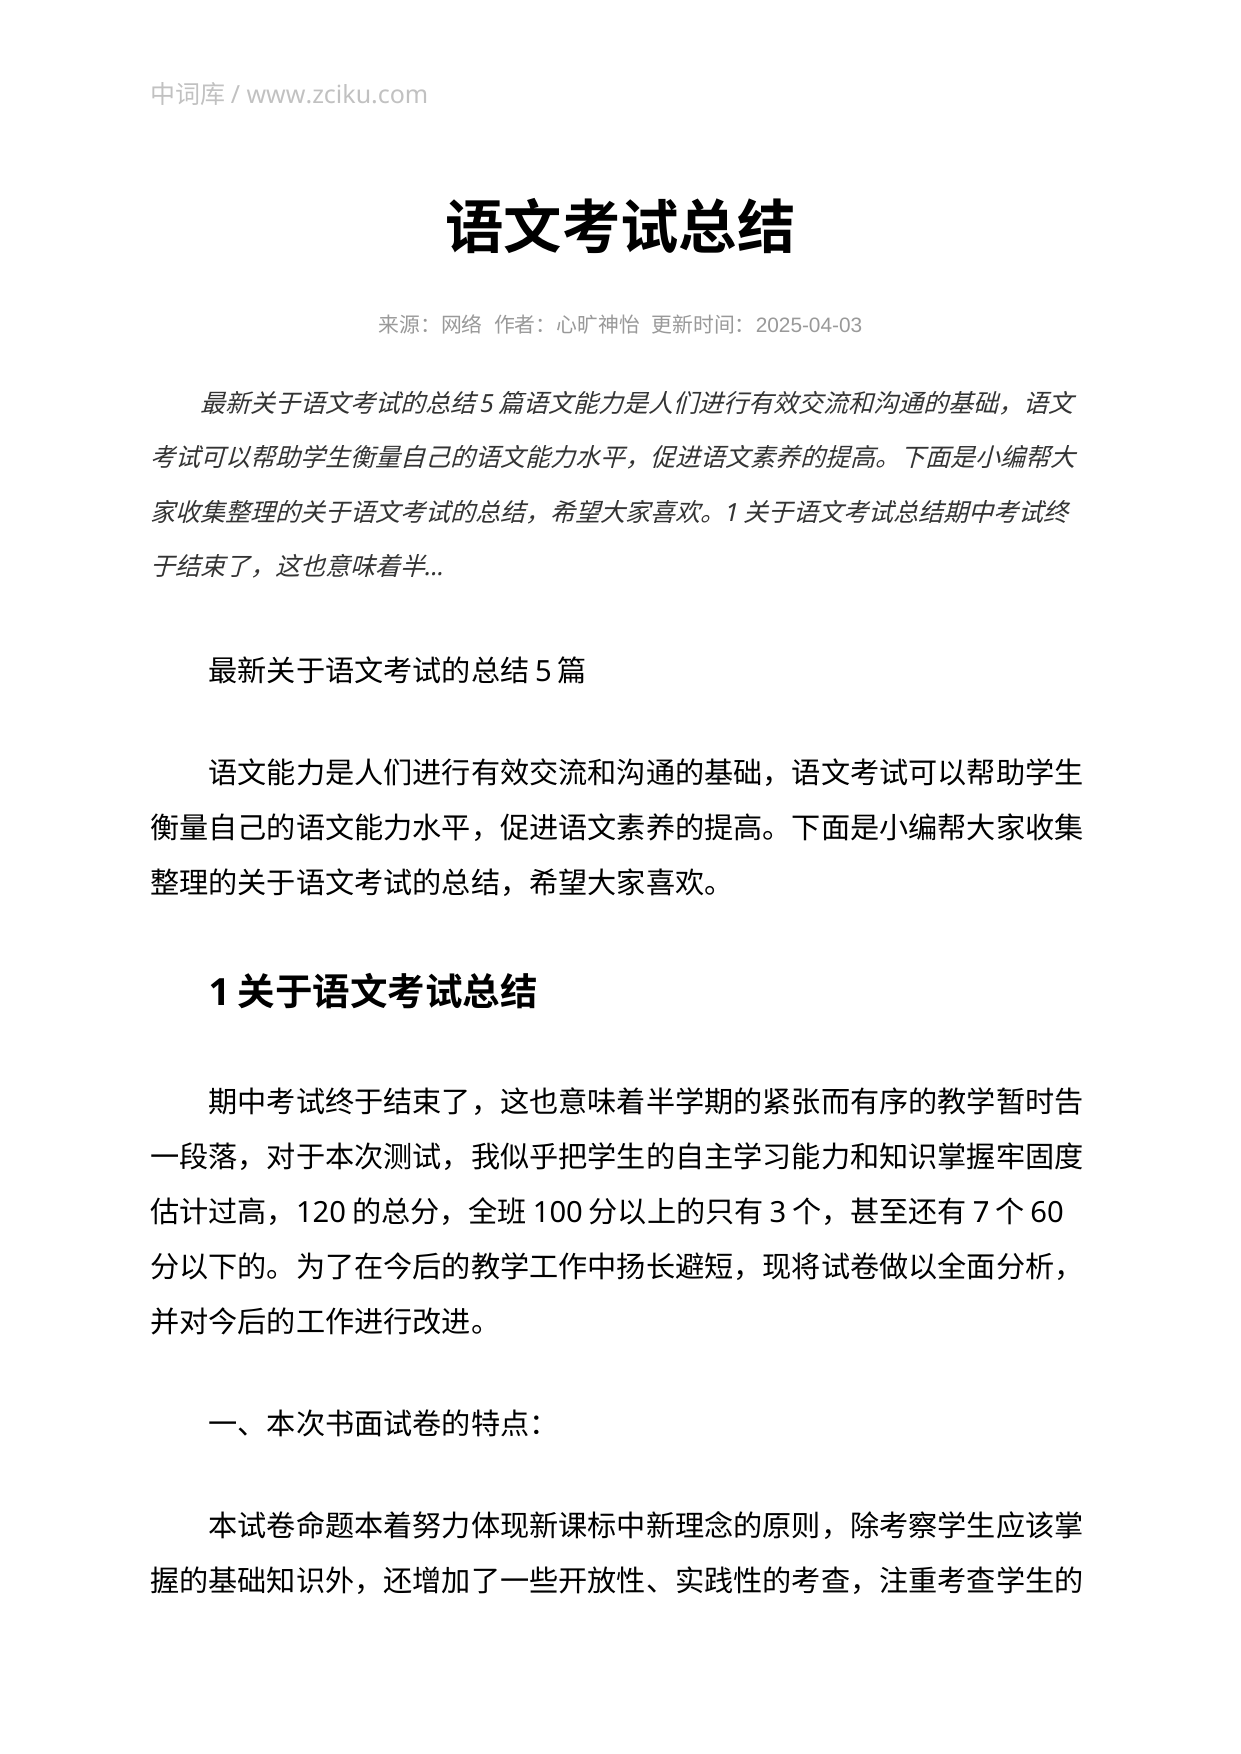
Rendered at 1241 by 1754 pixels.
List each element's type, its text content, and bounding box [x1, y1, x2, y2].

text 最新关于语文考试的总结5篇语文能力是人们进行有效交流和沟通的基础，语文考试可以帮助学生衡量自己的语文能力水平，促进语文素养的提高。下面是小编帮大家收集整理的关于语文考试的总结，希望大家喜欢。1关于语文考试总结期中考试终于结束了，这也意味着半... [150, 383, 1090, 583]
text 来源：网络 作者：心旷神怡 更新时间：2025-04-03 [150, 313, 1090, 337]
text 最新关于语文考试的总结5篇 [150, 648, 1090, 690]
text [150, 1502, 1090, 1599]
text 1关于语文考试总结 [150, 961, 1090, 1016]
text 期中考试终于结束了，这也意味着半学期的紧张而有序的教学暂时告一段落，对于本次测试，我似乎把学生的自主学习能力和知识掌握牢固度估计过高，120的总分，全班100分以上的只有3个，甚至还有7个60分以下的。为了在今后的教学工作中扬长避短，现将试卷做以全面分析，并对今后的工作进行改进。 [150, 1079, 1090, 1341]
text 一、本次书面试卷的特点： [150, 1400, 1090, 1443]
subtitle 语文考试总结 [150, 181, 1090, 266]
text 语文能力是人们进行有效交流和沟通的基础，语文考试可以帮助学生衡量自己的语文能力水平，促进语文素养的提高。下面是小编帮大家收集整理的关于语文考试的总结，希望大家喜欢。 [150, 750, 1090, 902]
